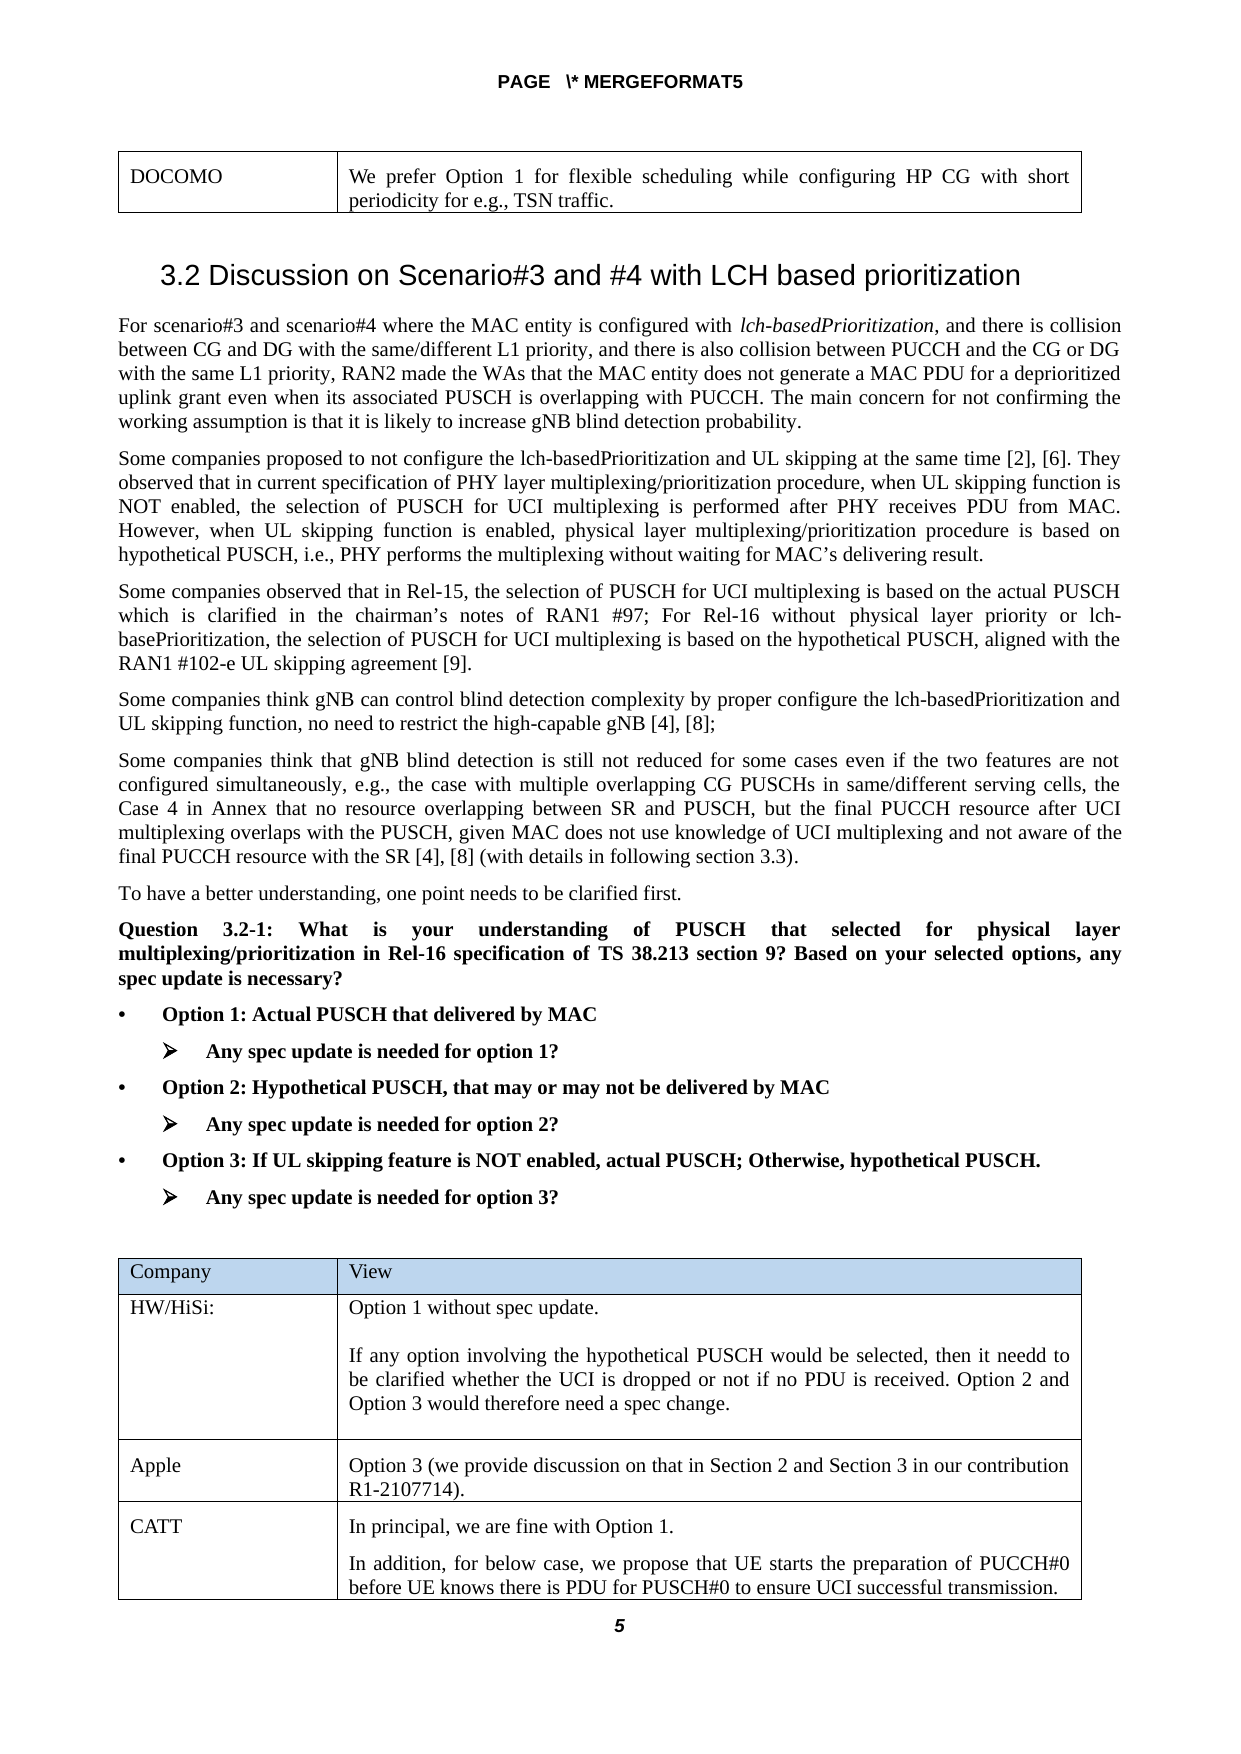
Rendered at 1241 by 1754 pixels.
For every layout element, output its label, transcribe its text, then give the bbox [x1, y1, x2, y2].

list Option 1: Actual PUSCH that delivered by MAC [118, 1002, 1122, 1026]
text Some companies think gNB can control blind detection complexity by proper configure the lch-basedPrioritization and UL skipping function, no need to restrict the high-capable gNB [4], [8]; [118, 687, 1122, 735]
table_cell CATT [119, 1502, 337, 1599]
table_header Company [119, 1259, 337, 1294]
table_header View [338, 1259, 1081, 1294]
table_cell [338, 1502, 1081, 1599]
table_cell DOCOMO [119, 152, 337, 212]
list Any spec update is needed for option 1? [162, 1038, 1122, 1063]
list Any spec update is needed for option 3? [162, 1185, 1122, 1209]
table_cell Option 3 (we provide discussion on that in Section 2 and Section 3 in our contribution R1-2107714). [338, 1440, 1081, 1501]
table_cell Option 1 without spec update. If any option involving the hypothetical PUSCH would be selected, then it needd to be clarified whether the UCI is dropped or not if no PDU is received. Option 2 and Option 3 would therefore need a spec change. [338, 1295, 1081, 1439]
text To have a better understanding, one point needs to be clarified first. [118, 881, 1122, 905]
list Option 2: Hypothetical PUSCH, that may or may not be delivered by MAC [118, 1075, 1122, 1099]
list Option 3: If UL skipping feature is NOT enabled, actual PUSCH; Otherwise, hypothetical PUSCH. [118, 1148, 1122, 1172]
table_cell Apple [119, 1440, 337, 1501]
subtitle 3.2 Discussion on Scenario#3 and #4 with LCH based prioritization [160, 258, 1122, 292]
table_cell HW/HiSi: [119, 1295, 337, 1439]
table_cell We prefer Option 1 for flexible scheduling while configuring HP CG with short periodicity for e.g., TSN traffic. [338, 152, 1081, 212]
list Any spec update is needed for option 2? [162, 1112, 1122, 1136]
text Some companies think that gNB blind detection is still not reduced for some cases even if the two features are not configured simultaneously, e.g., the case with multiple overlapping CG PUSCHs in same/different serving cells, the Case 4 in Annex that no resource overlapping between SR and PUSCH, but the final PUCCH resource after UCI multiplexing overlaps with the PUSCH, given MAC does not use knowledge of UCI multiplexing and not aware of the final PUCCH resource with the SR [4], [8] (with details in following section 3.3). [118, 748, 1122, 868]
text Some companies proposed to not configure the lch-basedPrioritization and UL skipping at the same time [2], [6]. They observed that in current specification of PHY layer multiplexing/prioritization procedure, when UL skipping function is NOT enabled, the selection of PUSCH for UCI multiplexing is performed after PHY receives PDU from MAC. However, when UL skipping function is enabled, physical layer multiplexing/prioritization procedure is based on hypothetical PUSCH, i.e., PHY performs the multiplexing without waiting for MAC’s delivering result. [118, 446, 1122, 566]
text Question 3.2-1: What is your understanding of PUSCH that selected for physical layer multiplexing/prioritization in Rel-16 specification of TS 38.213 section 9? Based on your selected options, any spec update is necessary? [118, 917, 1122, 989]
text Some companies observed that in Rel-15, the selection of PUSCH for UCI multiplexing is based on the actual PUSCH which is clarified in the chairman’s notes of RAN1 #97; For Rel-16 without physical layer priority or lch-basePrioritization, the selection of PUSCH for UCI multiplexing is based on the hypothetical PUSCH, aligned with the RAN1 #102-e UL skipping agreement [9]. [118, 578, 1122, 675]
text For scenario#3 and scenario#4 where the MAC entity is configured with lch-basedPrioritization, and there is collision between CG and DG with the same/different L1 priority, and there is also collision between PUCCH and the CG or DG with the same L1 priority, RAN2 made the WAs that the MAC entity does not generate a MAC PDU for a deprioritized uplink grant even when its associated PUSCH is overlapping with PUCCH. The main concern for not confirming the working assumption is that it is likely to increase gNB blind detection probability. [118, 313, 1122, 433]
